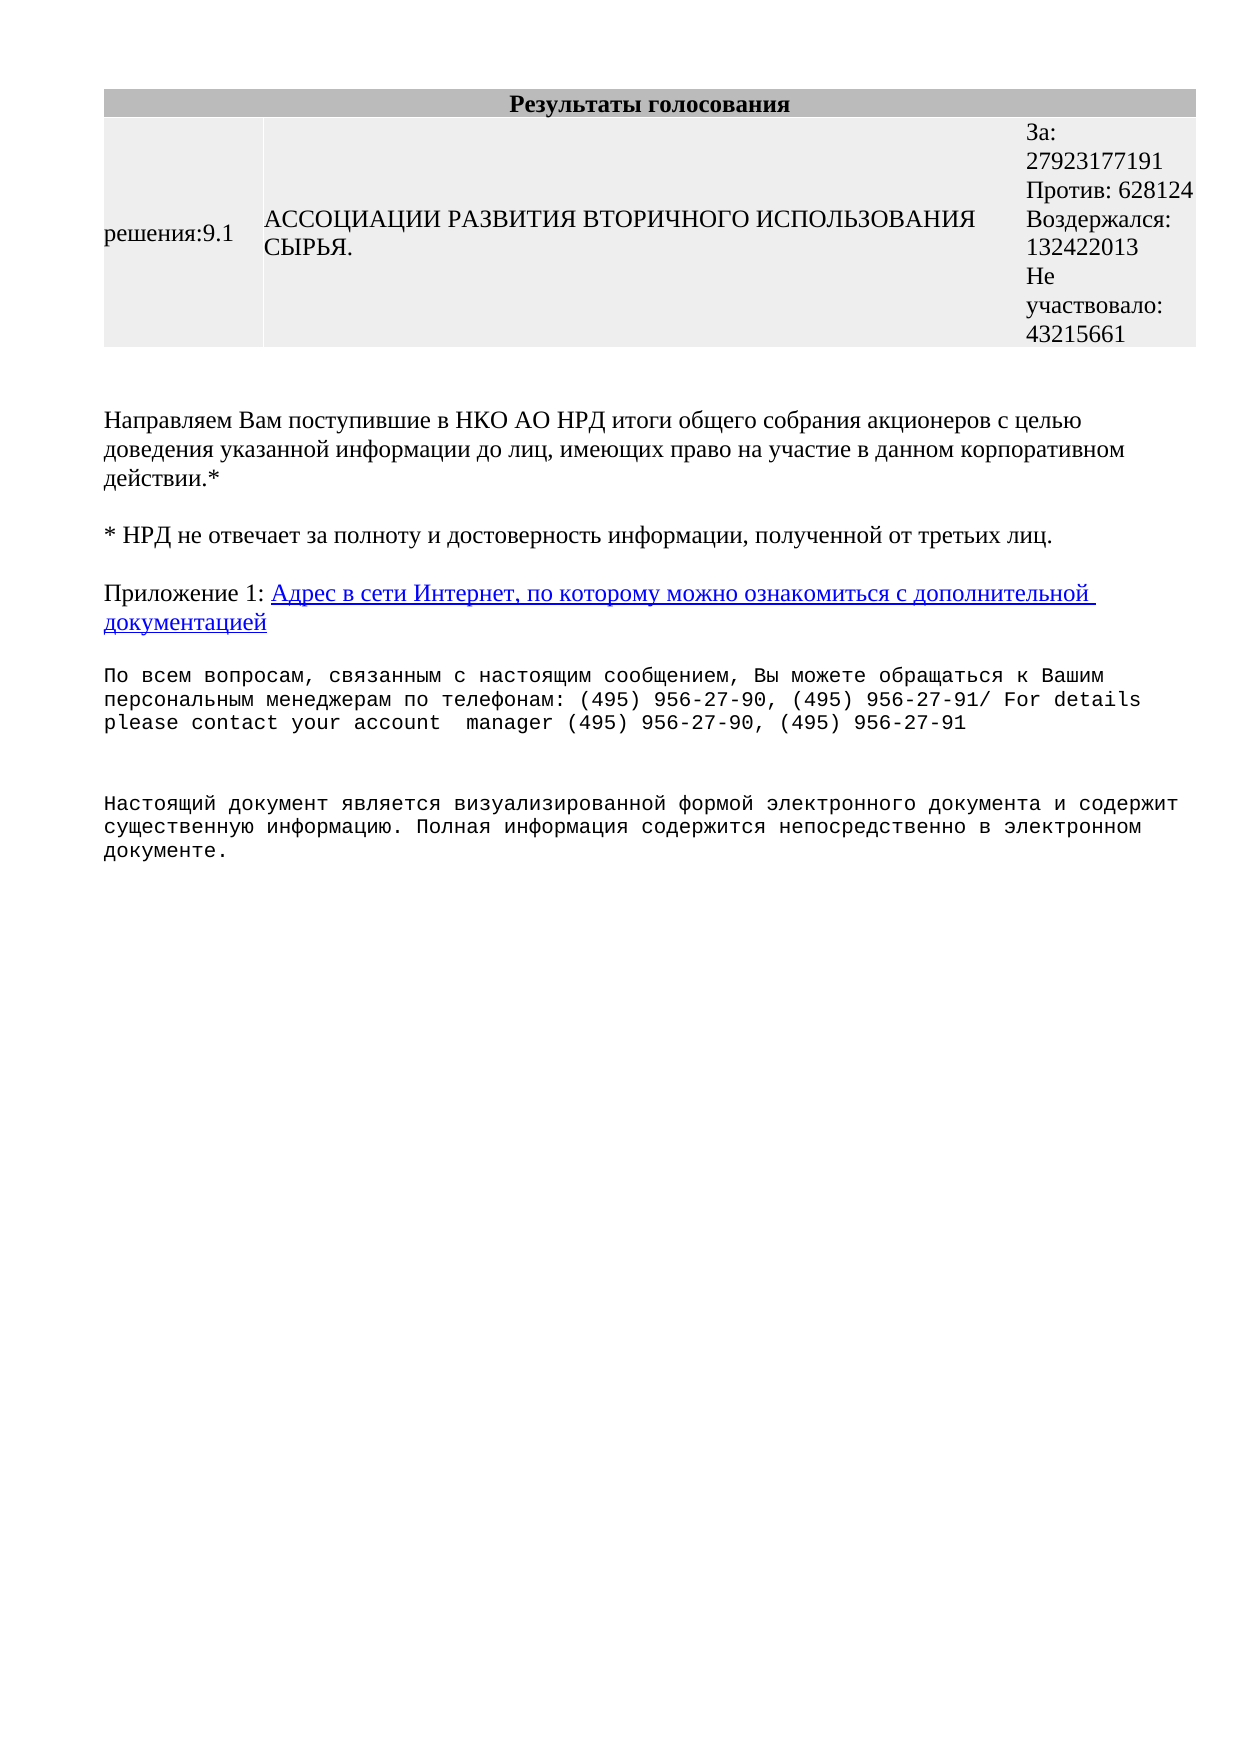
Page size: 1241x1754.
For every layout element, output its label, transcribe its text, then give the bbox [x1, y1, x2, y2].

table_header Результаты голосования [104, 89, 1196, 117]
table_cell За: 27923177191 Против: 628124 Воздержался: 132422013 Не участвовало: 43215661 [1026, 118, 1196, 347]
text Настоящий документ является визуализированной формой электронного документа и содержит существенную информацию. Полная информация содержится непосредственно в электронном документе. [103, 793, 1196, 863]
text Приложение 1: Адрес в сети Интернет, по которому можно ознакомиться с дополнительной документацией [103, 578, 1196, 636]
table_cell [104, 118, 263, 347]
text По всем вопросам, связанным с настоящим сообщением, Вы можете обращаться к Вашим персональным менеджерам по телефонам: (495) 956-27-90, (495) 956-27-91/ For details please contact your account manager (495) 956-27-90, (495) 956-27-91 [103, 665, 1196, 736]
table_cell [264, 118, 1026, 347]
text Направляем Вам поступившие в НКО АО НРД итоги общего собрания акционеров с целью доведения указанной информации до лиц, имеющих право на участие в данном корпоративном действии.* * НРД не отвечает за полноту и достоверность информации, полученной от третьих лиц. [103, 405, 1196, 549]
